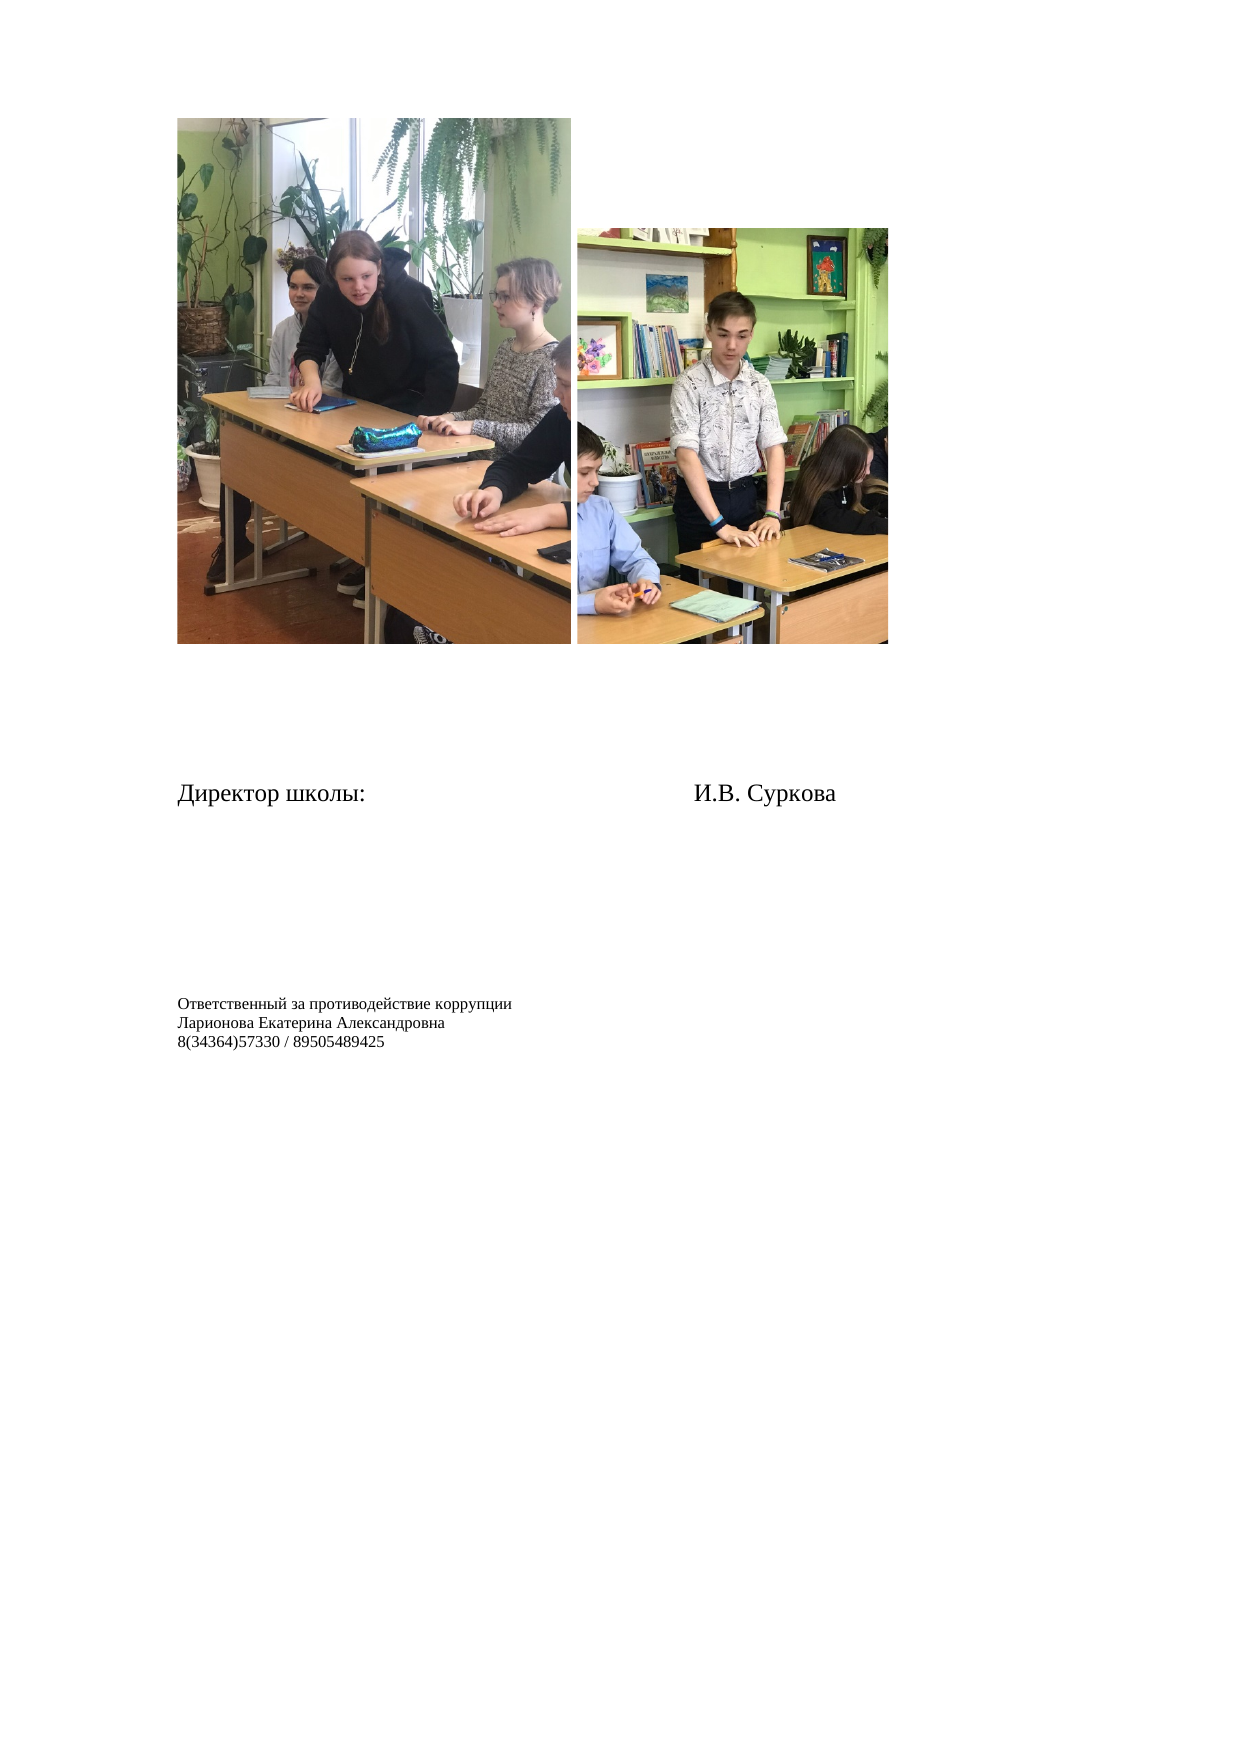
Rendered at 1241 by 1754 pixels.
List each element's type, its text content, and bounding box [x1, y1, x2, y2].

text 8(34364)57330 / 89505489425 [177, 1032, 1152, 1051]
picture [177, 118, 571, 644]
text Ответственный за противодействие коррупции [177, 994, 1152, 1013]
picture [577, 228, 889, 644]
text Ларионова Екатерина Александровна [177, 1013, 1152, 1032]
text Директор школы: И.В. Суркова [177, 778, 1152, 807]
